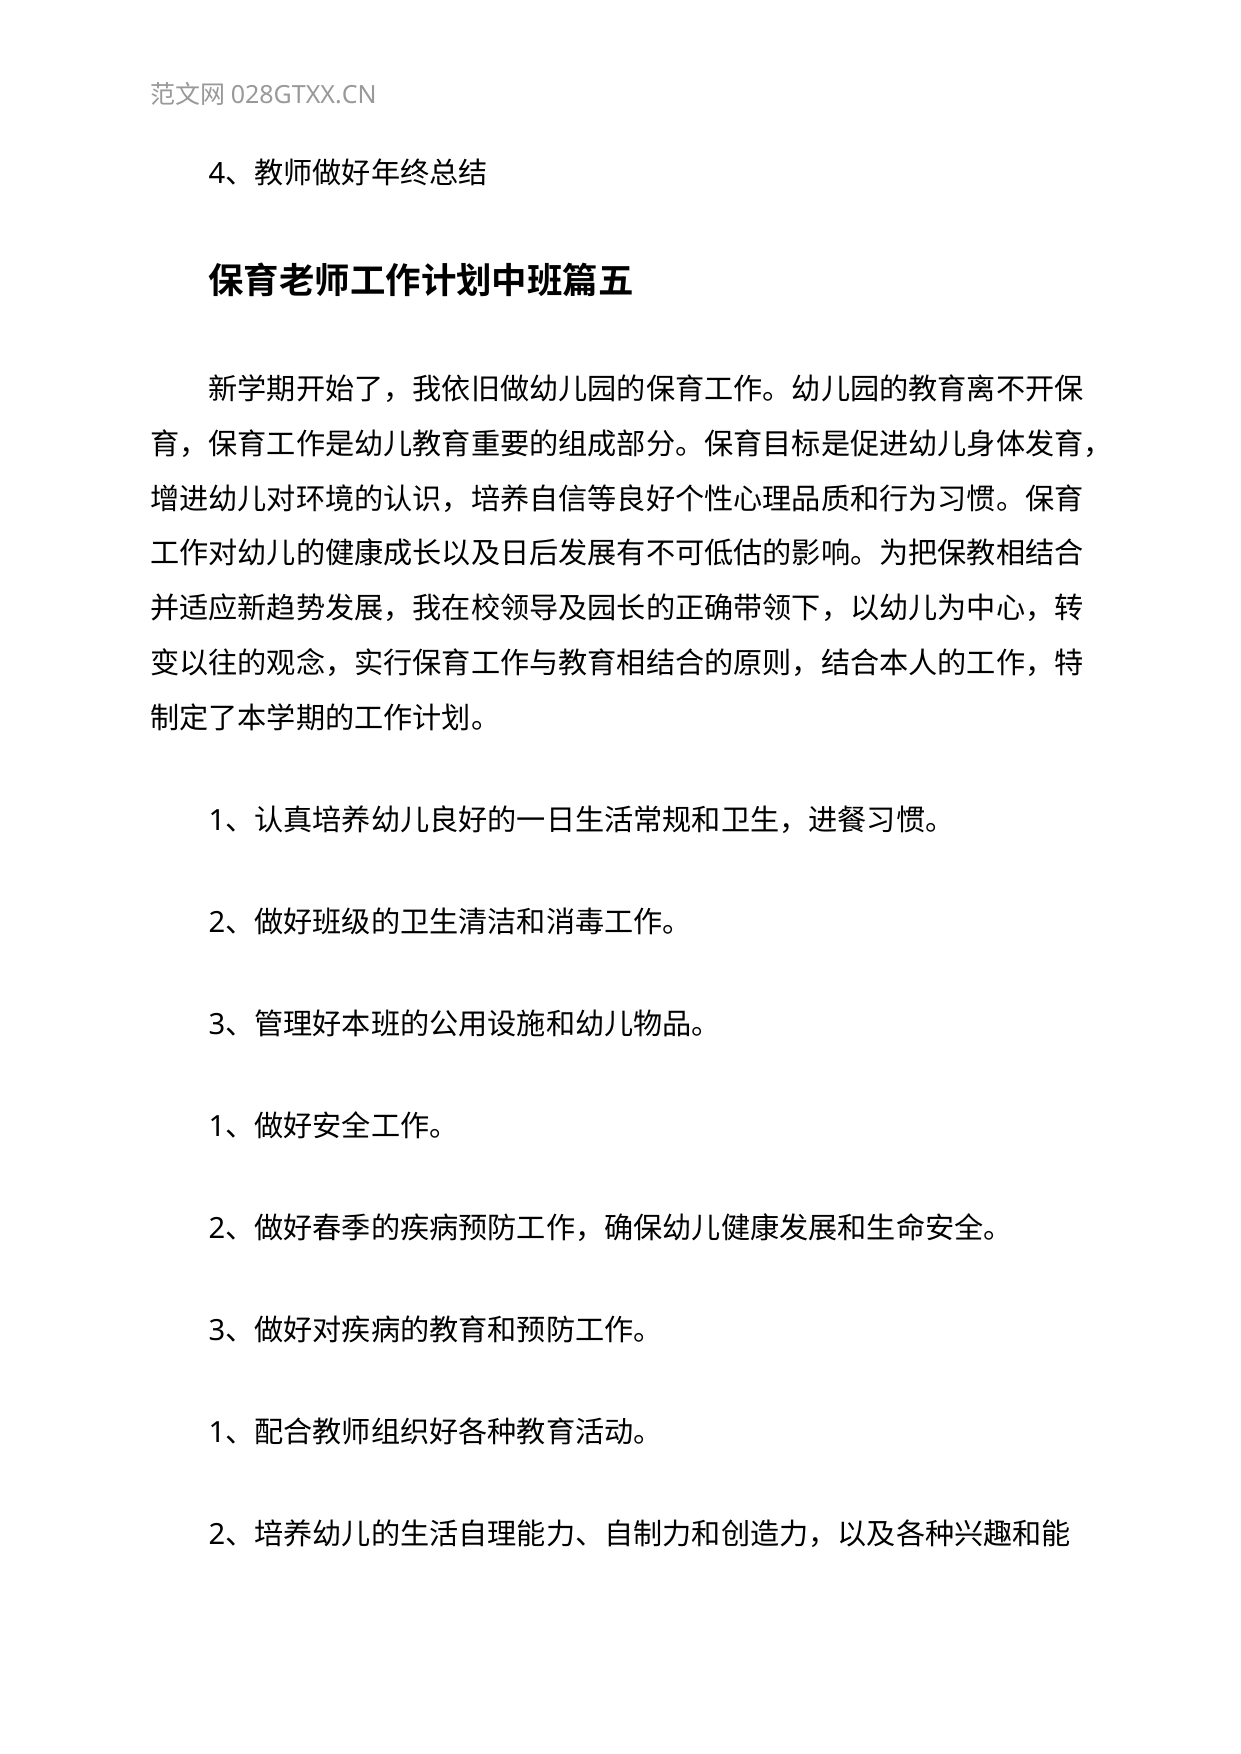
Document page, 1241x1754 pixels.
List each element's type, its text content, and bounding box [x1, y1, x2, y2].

text 新学期开始了，我依旧做幼儿园的保育工作。幼儿园的教育离不开保育，保育工作是幼儿教育重要的组成部分。保育目标是促进幼儿身体发育，增进幼儿对环境的认识，培养自信等良好个性心理品质和行为习惯。保育工作对幼儿的健康成长以及日后发展有不可低估的影响。为把保教相结合并适应新趋势发展，我在校领导及园长的正确带领下，以幼儿为中心，转变以往的观念，实行保育工作与教育相结合的原则，结合本人的工作，特制定了本学期的工作计划。 [150, 365, 1090, 737]
text 1、配合教师组织好各种教育活动。 [150, 1408, 1090, 1451]
text 2、做好春季的疾病预防工作，确保幼儿健康发展和生命安全。 [150, 1204, 1090, 1247]
text 保育老师工作计划中班篇五 [150, 252, 1090, 303]
text 3、管理好本班的公用设施和幼儿物品。 [150, 1001, 1090, 1043]
text 1、认真培养幼儿良好的一日生活常规和卫生，进餐习惯。 [150, 797, 1090, 839]
text 3、做好对疾病的教育和预防工作。 [150, 1306, 1090, 1349]
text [150, 1510, 1090, 1553]
text 2、做好班级的卫生清洁和消毒工作。 [150, 898, 1090, 941]
text 1、做好安全工作。 [150, 1102, 1090, 1145]
text 4、教师做好年终总结 [150, 150, 1090, 192]
